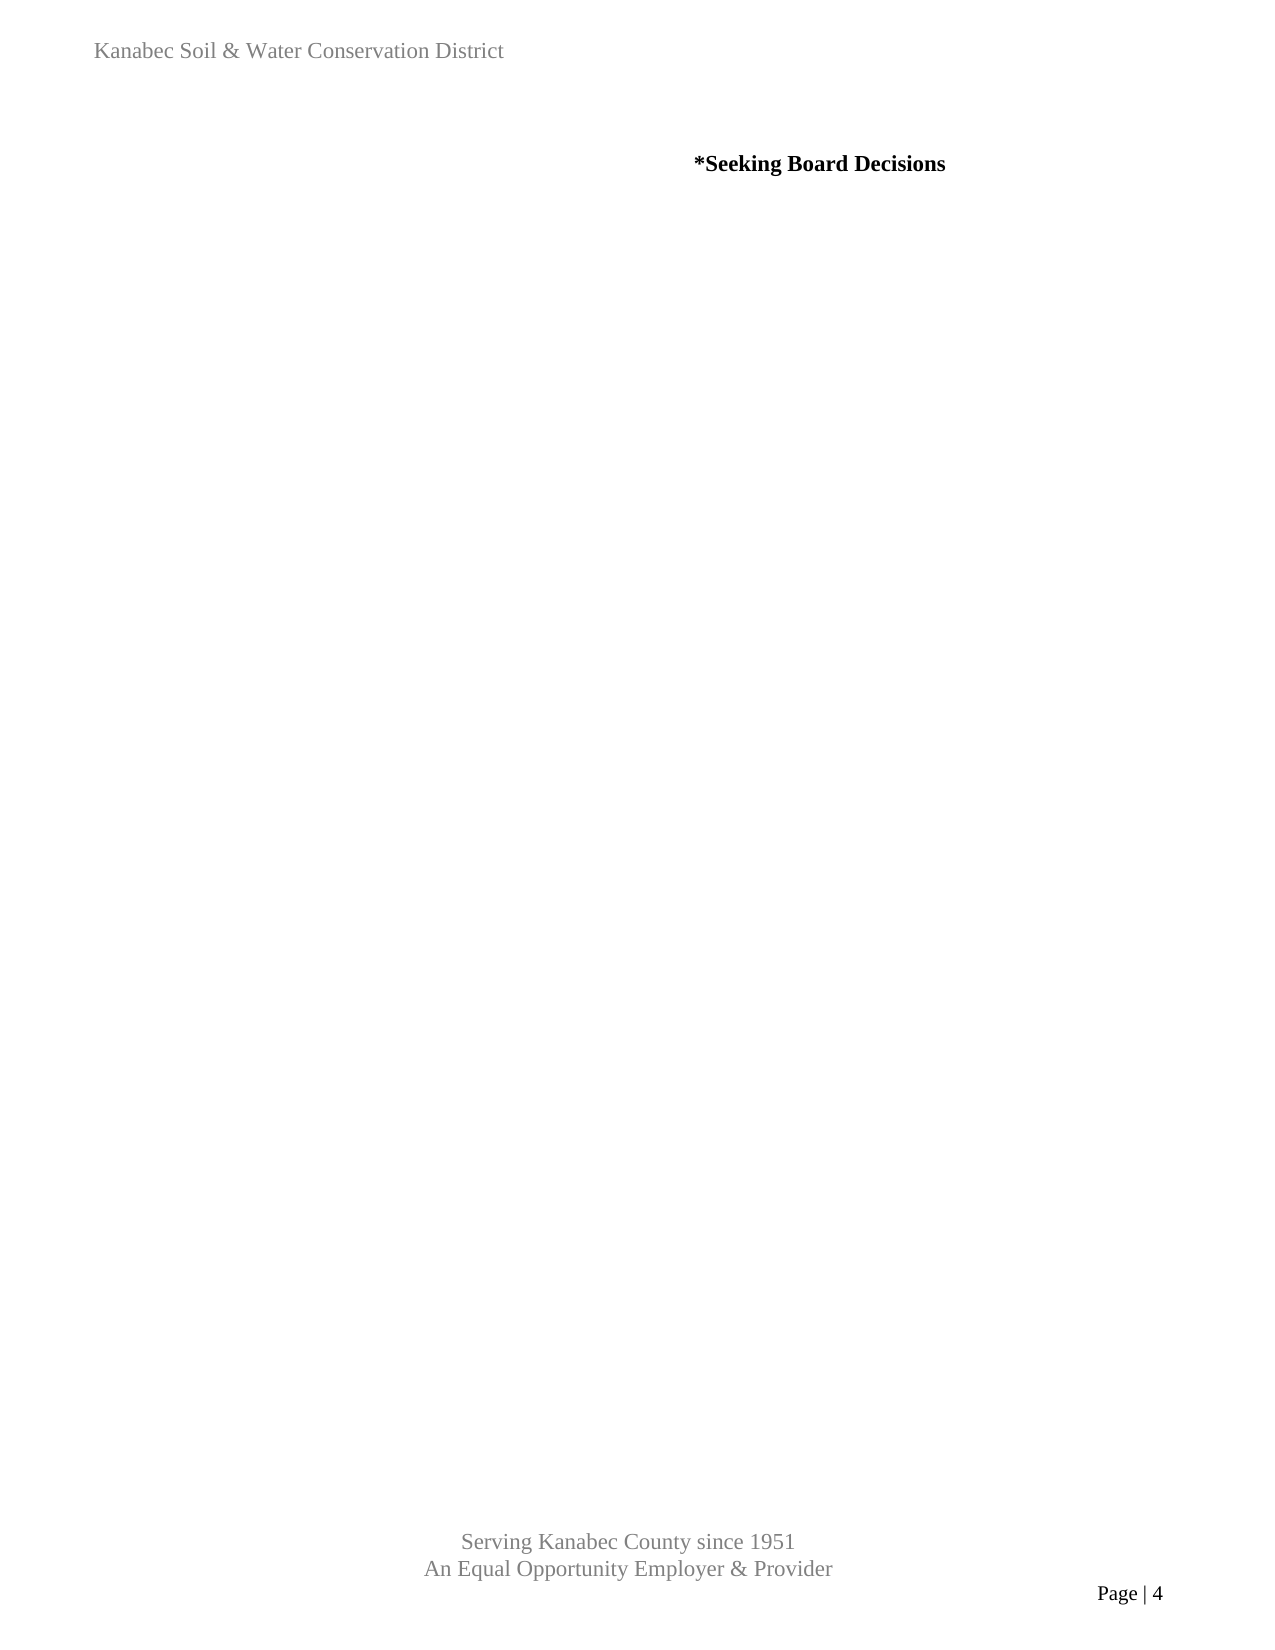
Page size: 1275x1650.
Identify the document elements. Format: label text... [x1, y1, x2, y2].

list *Seeking Board Decisions [169, 150, 1162, 176]
